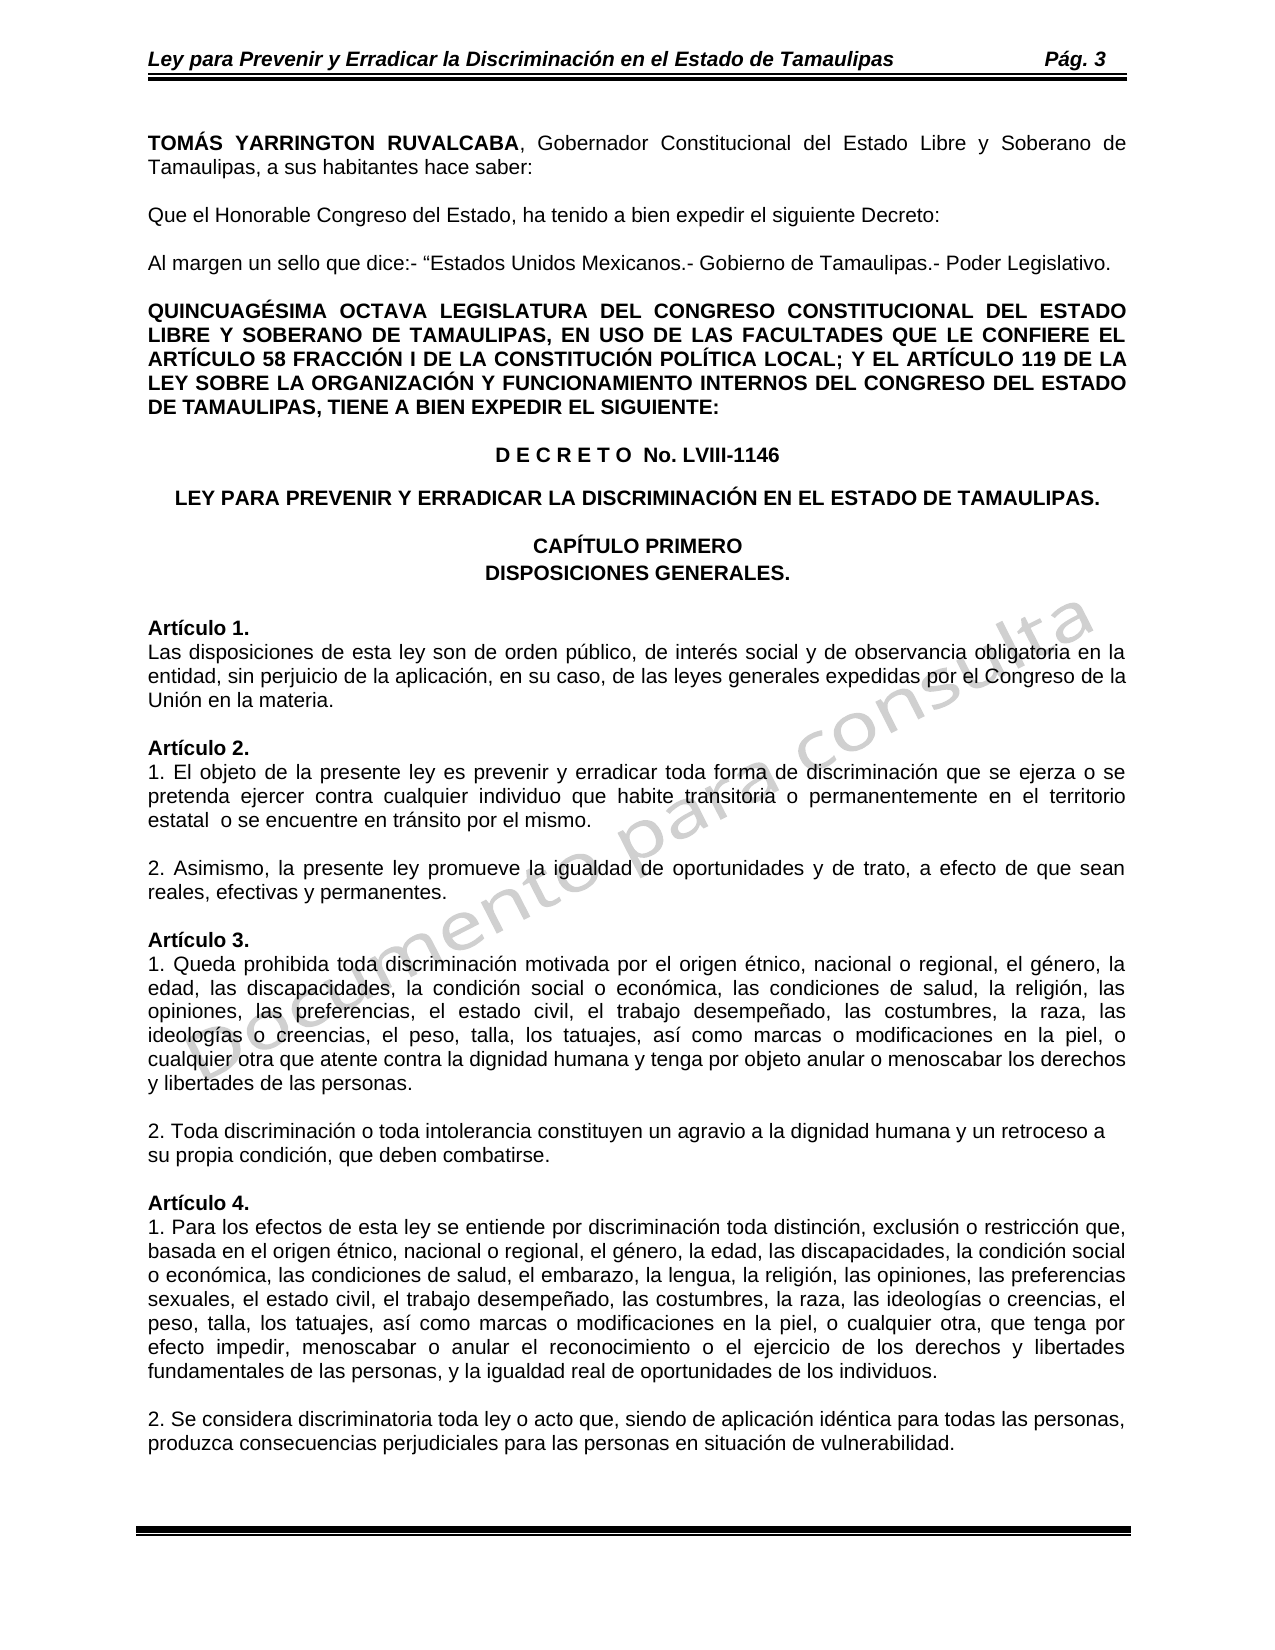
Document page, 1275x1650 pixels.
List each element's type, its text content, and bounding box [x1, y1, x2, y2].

text QUINCUAGÉSIMA OCTAVA LEGISLATURA DEL CONGRESO CONSTITUCIONAL DEL ESTADO LIBRE Y SOBERANO DE TAMAULIPAS, EN USO DE LAS FACULTADES QUE LE CONFIERE EL ARTÍCULO 58 FRACCIÓN I DE LA CONSTITUCIÓN POLÍTICA LOCAL; Y EL ARTÍCULO 119 DE LA LEY SOBRE LA ORGANIZACIÓN Y FUNCIONAMIENTO INTERNOS DEL CONGRESO DEL ESTADO DE TAMAULIPAS, TIENE A BIEN EXPEDIR EL SIGUIENTE: [148, 299, 1127, 418]
text Artículo 4. [148, 1191, 1127, 1215]
text CAPÍTULO PRIMERO [148, 533, 1127, 557]
text Artículo 1. [148, 616, 1127, 640]
text Al margen un sello que dice:- “Estados Unidos Mexicanos.- Gobierno de Tamaulipas.- Poder Legislativo. [148, 251, 1127, 275]
text Que el Honorable Congreso del Estado, ha tenido a bien expedir el siguiente Decreto: [148, 203, 1127, 227]
text 1. Queda prohibida toda discriminación motivada por el origen étnico, nacional o regional, el género, la edad, las discapacidades, la condición social o económica, las condiciones de salud, la religión, las opiniones, las preferencias, el estado civil, el trabajo desempeñado, las costumbres, la raza, las ideologías o creencias, el peso, talla, los tatuajes, así como marcas o modificaciones en la piel, o cualquier otra que atente contra la dignidad humana y tenga por objeto anular o menoscabar los derechos y libertades de las personas. [148, 951, 1127, 1095]
text Artículo 2. [148, 736, 1127, 760]
subtitle D E C R E T O No. LVIII-1146 [148, 442, 1127, 466]
text 2. Toda discriminación o toda intolerancia constituyen un agravio a la dignidad humana y un retroceso a su propia condición, que deben combatirse. [148, 1119, 1127, 1167]
text 2. Asimismo, la presente ley promueve la igualdad de oportunidades y de trato, a efecto de que sean reales, efectivas y permanentes. [148, 856, 1127, 903]
text 2. Se considera discriminatoria toda ley o acto que, siendo de aplicación idéntica para todas las personas, produzca consecuencias perjudiciales para las personas en situación de vulnerabilidad. [148, 1407, 1127, 1454]
text Artículo 3. [148, 927, 1127, 951]
text 1. Para los efectos de esta ley se entiende por discriminación toda distinción, exclusión o restricción que, basada en el origen étnico, nacional o regional, el género, la edad, las discapacidades, la condición social o económica, las condiciones de salud, el embarazo, la lengua, la religión, las opiniones, las preferencias sexuales, el estado civil, el trabajo desempeñado, las costumbres, la raza, las ideologías o creencias, el peso, talla, los tatuajes, así como marcas o modificaciones en la piel, o cualquier otra, que tenga por efecto impedir, menoscabar o anular el reconocimiento o el ejercicio de los derechos y libertades fundamentales de las personas, y la igualdad real de oportunidades de los individuos. [148, 1215, 1127, 1383]
text TOMÁS YARRINGTON RUVALCABA, Gobernador Constitucional del Estado Libre y Soberano de Tamaulipas, a sus habitantes hace saber: [148, 131, 1127, 179]
text 1. El objeto de la presente ley es prevenir y erradicar toda forma de discriminación que se ejerza o se pretenda ejercer contra cualquier individuo que habite transitoria o permanentemente en el territorio estatal o se encuentre en tránsito por el mismo. [148, 760, 1127, 832]
text DISPOSICIONES GENERALES. [148, 561, 1127, 585]
text LEY PARA PREVENIR Y ERRADICAR LA DISCRIMINACIÓN EN EL ESTADO DE TAMAULIPAS. [148, 486, 1127, 509]
text Las disposiciones de esta ley son de orden público, de interés social y de observancia obligatoria en la entidad, sin perjuicio de la aplicación, en su caso, de las leyes generales expedidas por el Congreso de la Unión en la materia. [148, 640, 1127, 712]
